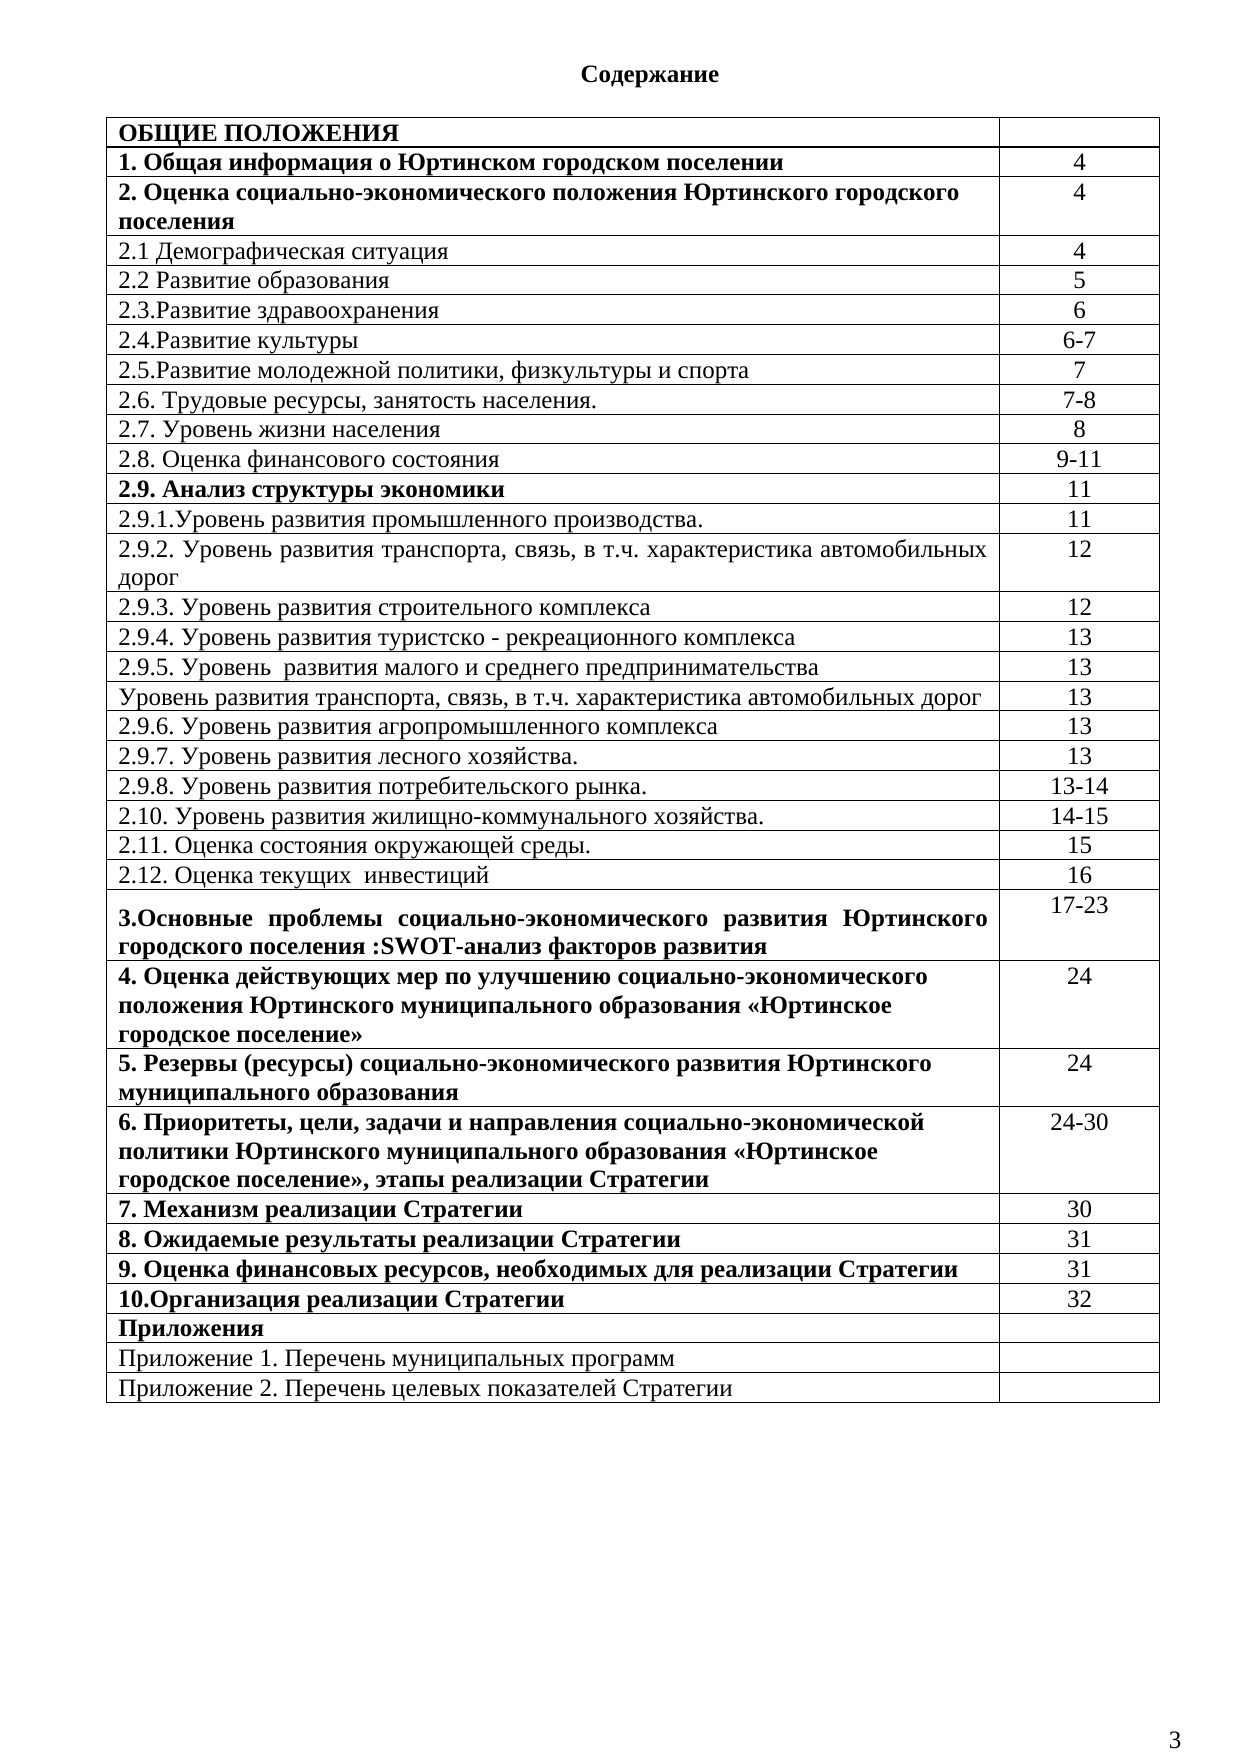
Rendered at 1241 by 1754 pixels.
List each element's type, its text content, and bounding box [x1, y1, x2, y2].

table_cell 13 [1000, 711, 1159, 740]
table_cell 5 [1000, 266, 1159, 294]
table_cell 17-23 [1000, 890, 1159, 960]
table_cell 13 [1000, 741, 1159, 770]
table_cell 12 [1000, 534, 1159, 591]
table_cell 2.9.8. Уровень развития потребительского рынка. [107, 771, 999, 800]
table_cell 4. Оценка действующих мер по улучшению социально-экономического положения Юртинского муниципального образования «Юртинское городское поселение» [107, 961, 999, 1047]
table_cell Приложения [107, 1314, 999, 1342]
table_cell [1000, 1314, 1159, 1342]
table_cell 12 [1000, 592, 1159, 621]
table_header ОБЩИЕ ПОЛОЖЕНИЯ [107, 118, 999, 146]
table_cell 9. Оценка финансовых ресурсов, необходимых для реализации Стратегии [107, 1254, 999, 1283]
table_cell 15 [1000, 831, 1159, 859]
table_cell 2.5.Развитие молодежной политики, физкультуры и спорта [107, 355, 999, 384]
table_cell 2.6. Трудовые ресурсы, занятость населения. [107, 385, 999, 413]
table_cell 2.9.6. Уровень развития агропромышленного комплекса [107, 711, 999, 740]
table_cell 2.9.4. Уровень развития туристско - рекреационного комплекса [107, 622, 999, 651]
table_cell 5. Резервы (ресурсы) социально-экономического развития Юртинского муниципального образования [107, 1049, 999, 1106]
table_cell 10.Организация реализации Стратегии [107, 1284, 999, 1312]
table_cell 2.12. Оценка текущих инвестиций [107, 860, 999, 889]
table_cell 3.Основные проблемы социально-экономического развития Юртинского городского поселения :SWOT-анализ факторов развития [107, 890, 999, 960]
table_cell 2.2 Развитие образования [107, 266, 999, 294]
table_cell 7-8 [1000, 385, 1159, 413]
table_cell 2.3.Развитие здравоохранения [107, 295, 999, 324]
table_cell 4 [1000, 148, 1159, 176]
table_cell 11 [1000, 504, 1159, 533]
table_cell 14-15 [1000, 801, 1159, 829]
table_cell 2.8. Оценка финансового состояния [107, 444, 999, 473]
table_cell 7 [1000, 355, 1159, 384]
table_cell 2.9.2. Уровень развития транспорта, связь, в т.ч. характеристика автомобильных дорог [107, 534, 999, 591]
table_cell 32 [1000, 1284, 1159, 1312]
table_cell 16 [1000, 860, 1159, 889]
table_cell 4 [1000, 177, 1159, 235]
table_cell 31 [1000, 1224, 1159, 1253]
table_cell 2.4.Развитие культуры [107, 325, 999, 354]
table_cell 2.9.5. Уровень развития малого и среднего предпринимательства [107, 652, 999, 681]
table_cell 24-30 [1000, 1107, 1159, 1193]
table_cell 2.9.7. Уровень развития лесного хозяйства. [107, 741, 999, 770]
table_cell 6 [1000, 295, 1159, 324]
table_cell 2.9. Анализ структуры экономики [107, 474, 999, 503]
table_cell 2.10. Уровень развития жилищно-коммунального хозяйства. [107, 801, 999, 829]
table_cell 6. Приоритеты, цели, задачи и направления социально-экономической политики Юртинского муниципального образования «Юртинское городское поселение», этапы реализации Стратегии [107, 1107, 999, 1193]
table_cell 8 [1000, 415, 1159, 443]
table_cell 2.9.3. Уровень развития строительного комплекса [107, 592, 999, 621]
table_cell 2. Оценка социально-экономического положения Юртинского городского поселения [107, 177, 999, 235]
table_cell 8. Ожидаемые результаты реализации Стратегии [107, 1224, 999, 1253]
table_cell 24 [1000, 1049, 1159, 1106]
table_cell [1000, 1373, 1159, 1402]
text Содержание [118, 59, 1181, 88]
table_cell 6-7 [1000, 325, 1159, 354]
table_cell 13 [1000, 682, 1159, 710]
table_cell 7. Механизм реализации Стратегии [107, 1194, 999, 1223]
table_cell Приложение 1. Перечень муниципальных программ [107, 1343, 999, 1372]
table_cell [1000, 1343, 1159, 1372]
table_cell 2.1 Демографическая ситуация [107, 236, 999, 264]
table_cell 4 [1000, 236, 1159, 264]
table_cell 13 [1000, 652, 1159, 681]
table_cell 2.11. Оценка состояния окружающей среды. [107, 831, 999, 859]
table_header [1000, 118, 1159, 146]
table_cell 2.9.1.Уровень развития промышленного производства. [107, 504, 999, 533]
table_cell 9-11 [1000, 444, 1159, 473]
table_cell 11 [1000, 474, 1159, 503]
table_cell 13-14 [1000, 771, 1159, 800]
table_cell 24 [1000, 961, 1159, 1047]
table_cell 13 [1000, 622, 1159, 651]
table_cell 31 [1000, 1254, 1159, 1283]
table_cell 2.7. Уровень жизни населения [107, 415, 999, 443]
table_cell 1. Общая информация о Юртинском городском поселении [107, 148, 999, 176]
table_cell Уровень развития транспорта, связь, в т.ч. характеристика автомобильных дорог [107, 682, 999, 710]
table_cell 30 [1000, 1194, 1159, 1223]
table_cell Приложение 2. Перечень целевых показателей Стратегии [107, 1373, 999, 1402]
